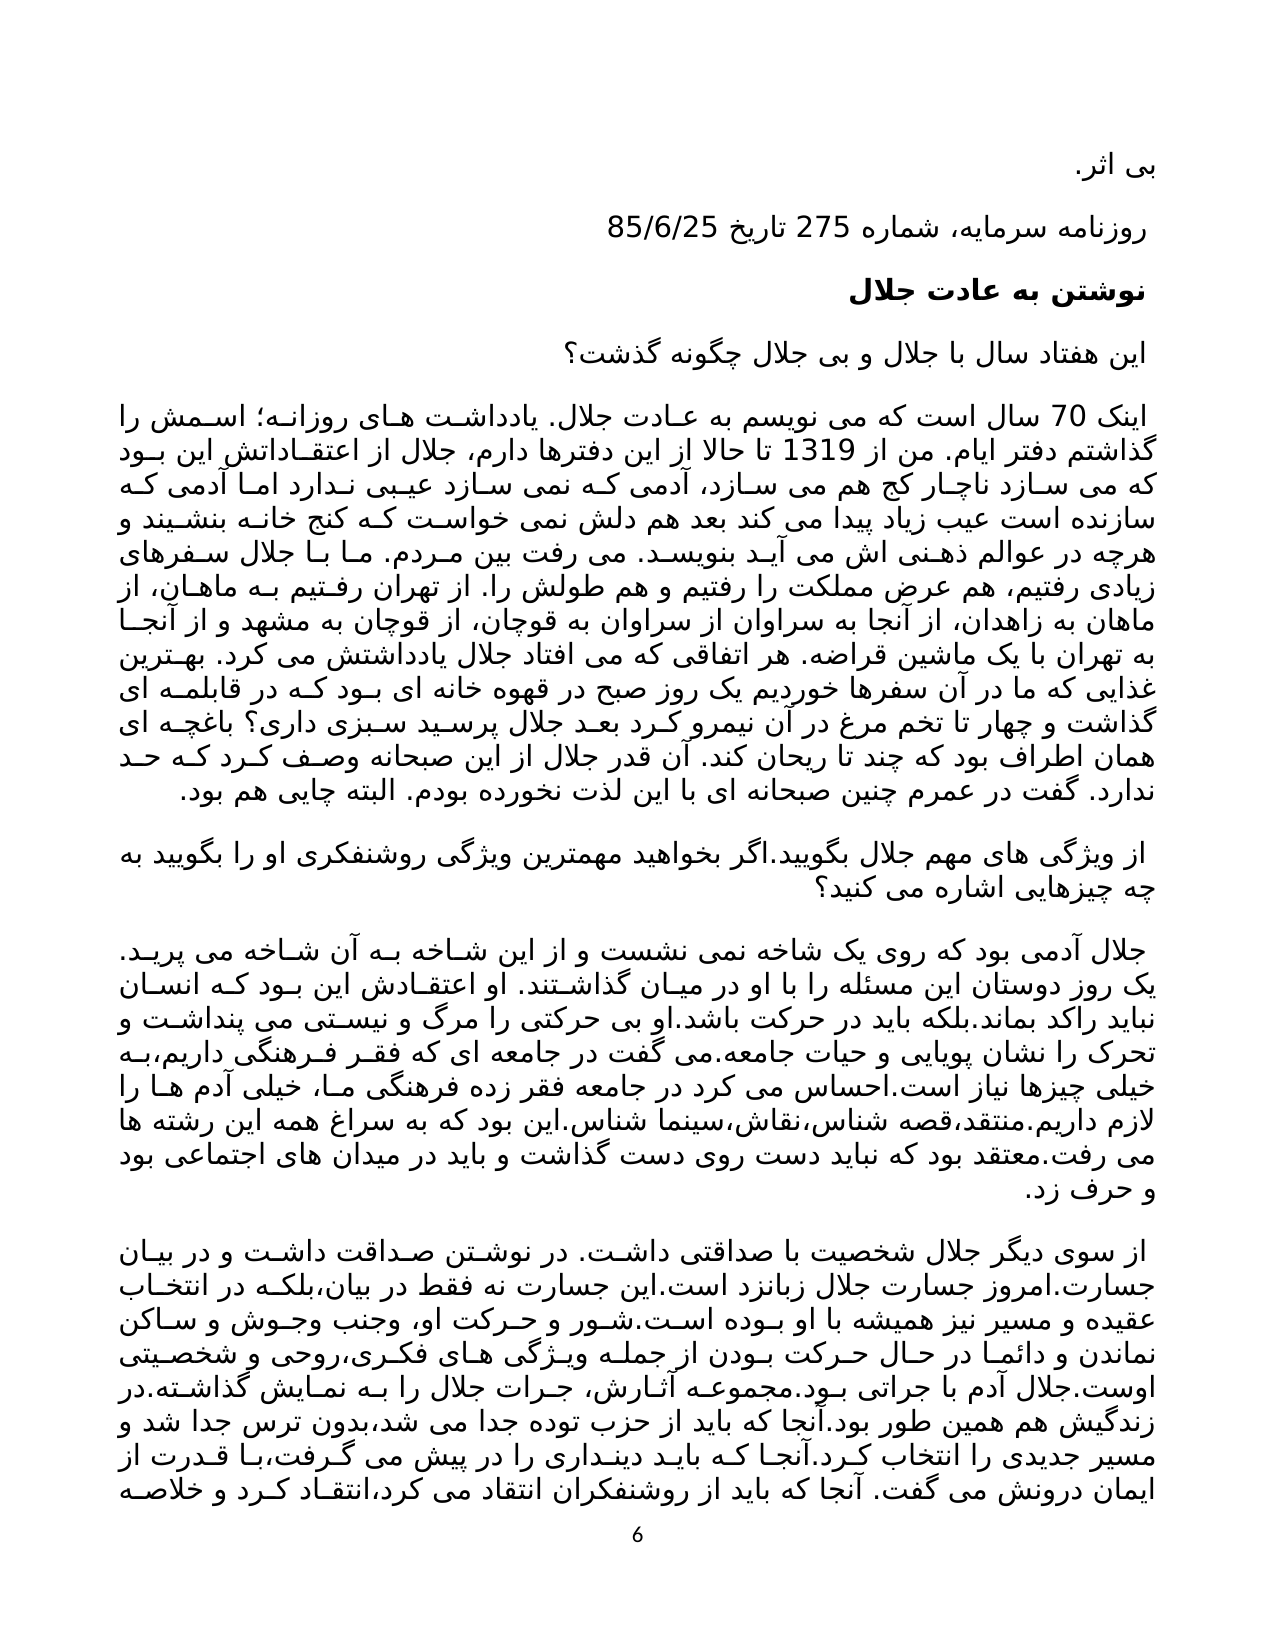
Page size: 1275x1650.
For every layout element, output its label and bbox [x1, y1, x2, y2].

table_header [118, 118, 1157, 1506]
